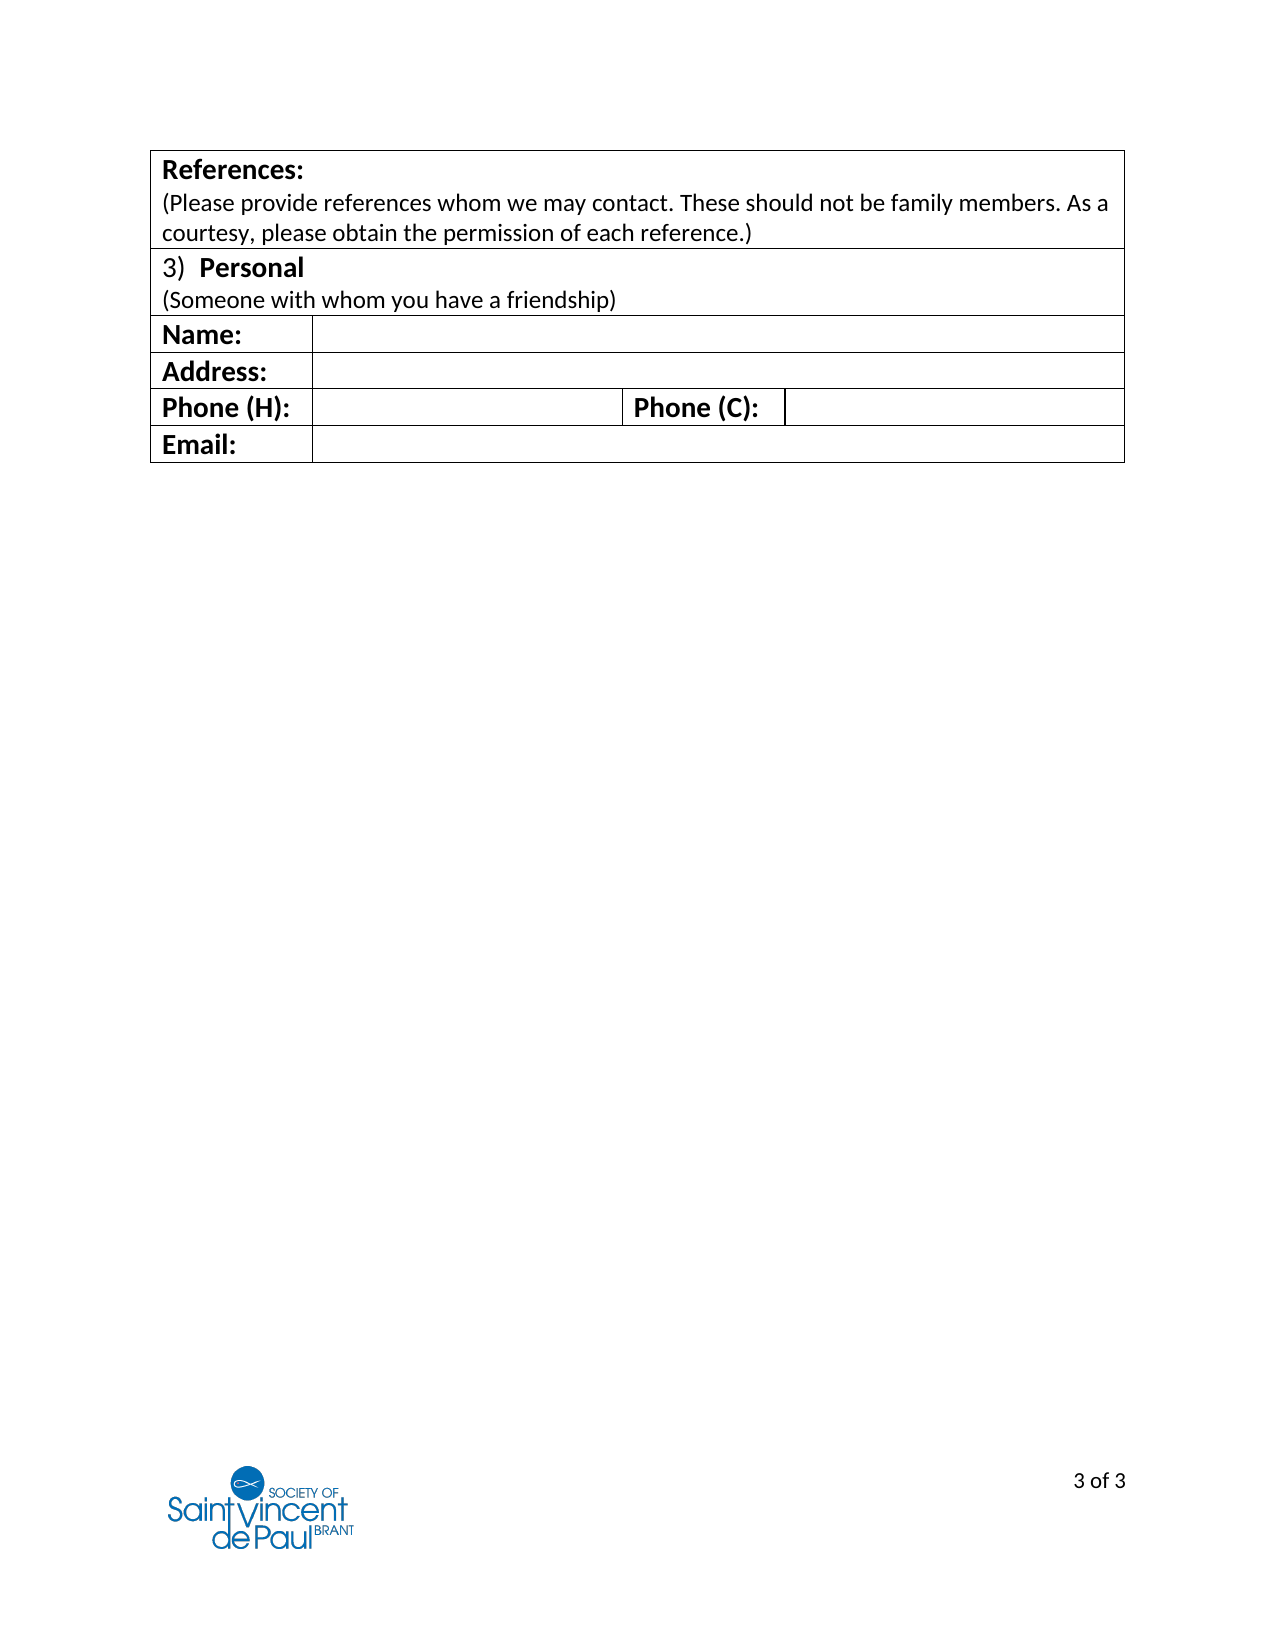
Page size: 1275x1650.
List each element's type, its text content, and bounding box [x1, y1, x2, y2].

table_cell Personal (Someone with whom you have a friendship) [151, 249, 1124, 315]
table_cell [313, 316, 1124, 352]
table_cell [313, 353, 1124, 388]
table_cell [313, 426, 1124, 462]
table_cell Address: [151, 353, 312, 388]
table_cell Email: [151, 426, 312, 462]
table_cell Phone (H): [151, 389, 312, 425]
table_cell [786, 389, 1124, 425]
table_cell Name: [151, 316, 312, 352]
table_cell Phone (C): [623, 389, 784, 425]
table_header References: (Please provide references whom we may contact. These should not be family members. As a courtesy, please obtain the permission of each reference.) [151, 151, 1124, 248]
table_cell [313, 389, 622, 425]
